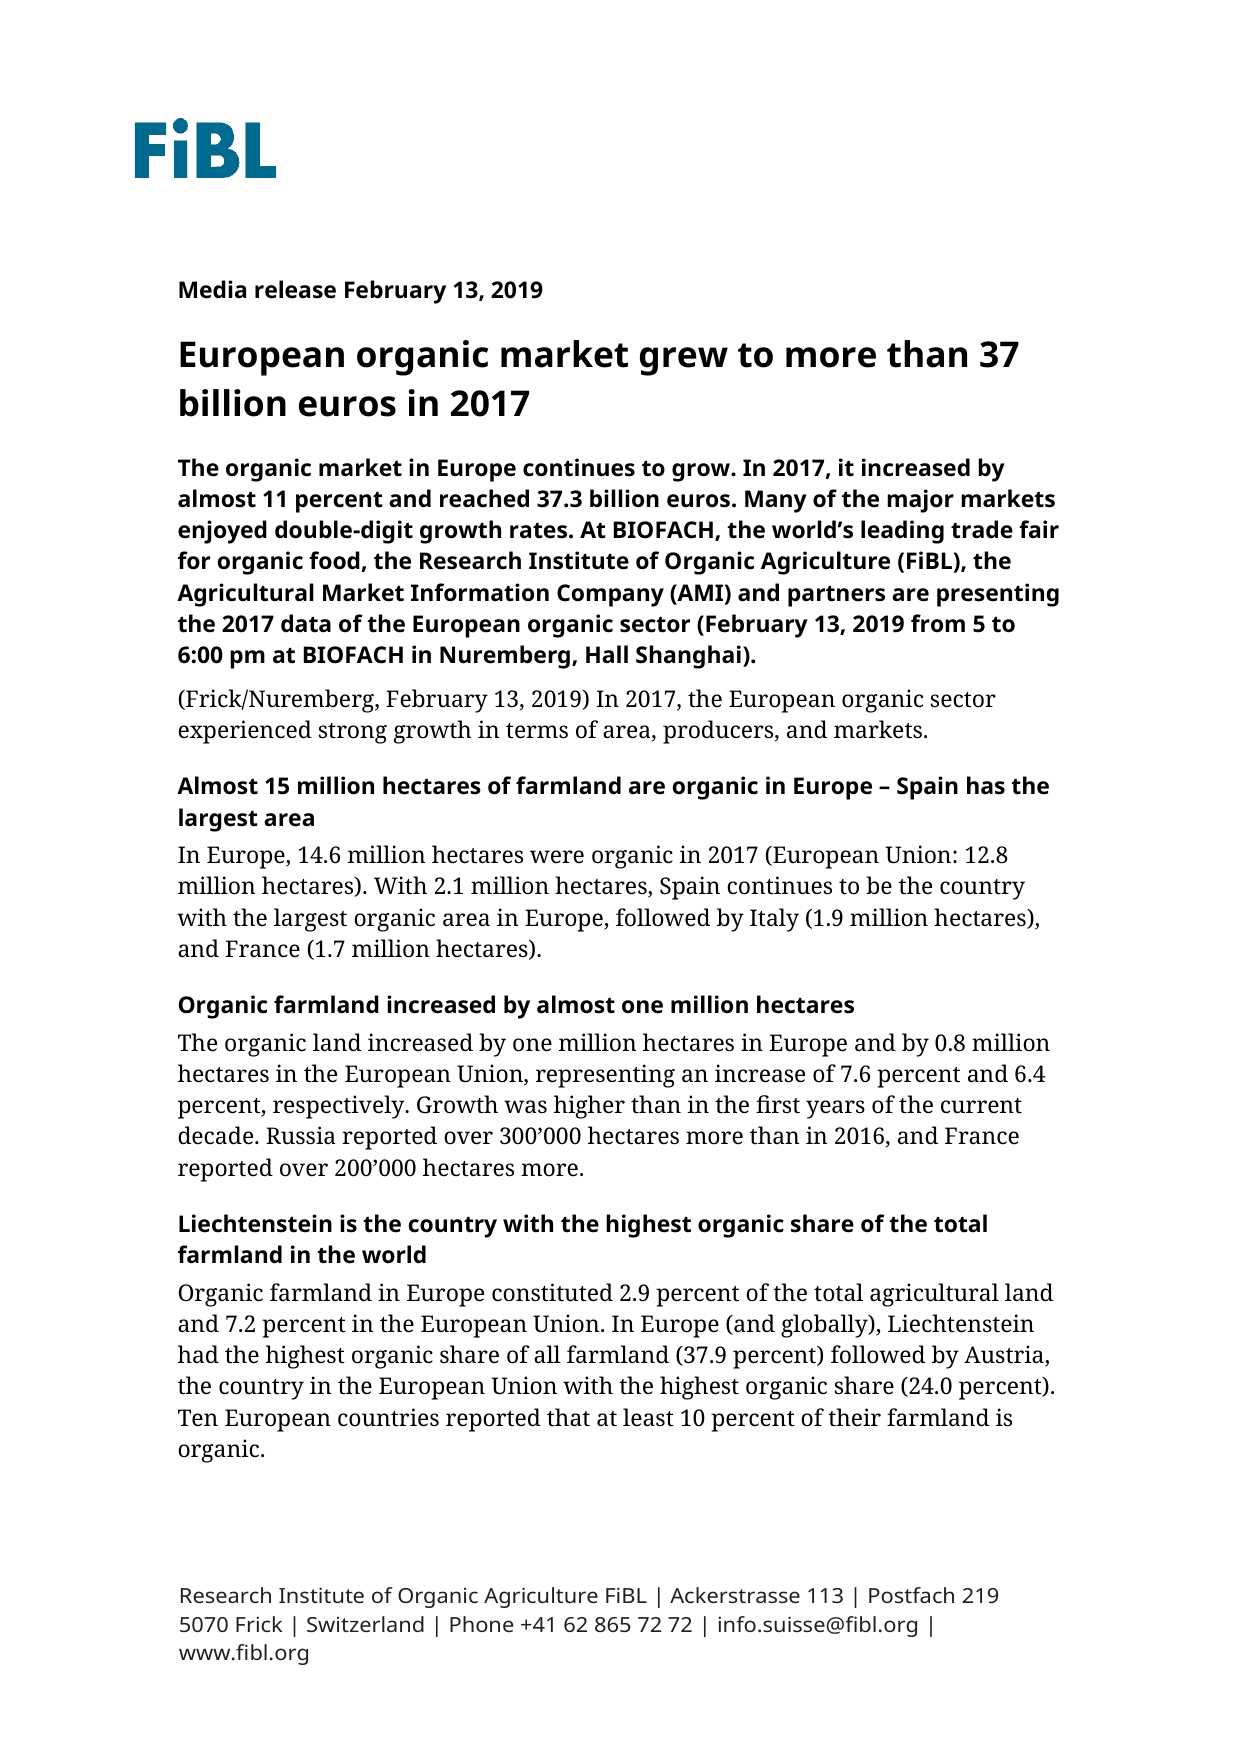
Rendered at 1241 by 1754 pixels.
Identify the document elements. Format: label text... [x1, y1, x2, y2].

text (Frick/Nuremberg, February 13, 2019) In 2017, the European organic sector experienced strong growth in terms of area, producers, and markets. [177, 683, 1063, 745]
text The organic land increased by one million hectares in Europe and by 0.8 million hectares in the European Union, representing an increase of 7.6 percent and 6.4 percent, respectively. Growth was higher than in the first years of the current decade. Russia reported over 300’000 hectares more than in 2016, and France reported over 200’000 hectares more. [177, 1026, 1063, 1183]
text Media release February 13, 2019 [177, 274, 1063, 305]
text In Europe, 14.6 million hectares were organic in 2017 (European Union: 12.8 million hectares). With 2.1 million hectares, Spain continues to be the country with the largest organic area in Europe, followed by Italy (1.9 million hectares), and France (1.7 million hectares). [177, 839, 1063, 964]
text Organic farmland increased by almost one million hectares [177, 989, 1063, 1020]
picture [211, 134, 220, 144]
text Almost 15 million hectares of farmland are organic in Europe – Spain has the largest area [177, 770, 1063, 833]
picture [211, 156, 224, 167]
title European organic market grew to more than 37 billion euros in 2017 [177, 330, 1063, 426]
text Liechtenstein is the country with the highest organic share of the total farmland in the world [177, 1208, 1063, 1270]
text Organic farmland in Europe constituted 2.9 percent of the total agricultural land and 7.2 percent in the European Union. In Europe (and globally), Liechtenstein had the highest organic share of all farmland (37.9 percent) followed by Austria, the country in the European Union with the highest organic share (24.0 percent). Ten European countries reported that at least 10 percent of their farmland is organic. [177, 1276, 1063, 1464]
picture [134, 118, 277, 178]
text The organic market in Europe continues to grow. In 2017, it increased by almost 11 percent and reached 37.3 billion euros. Many of the major markets enjoyed double-digit growth rates. At BIOFACH, the world’s leading trade fair for organic food, the Research Institute of Organic Agriculture (FiBL), the Agricultural Market Information Company (AMI) and partners are presenting the 2017 data of the European organic sector (February 13, 2019 from 5 to 6:00 pm at BIOFACH in Nuremberg, Hall Shanghai). [177, 451, 1063, 670]
